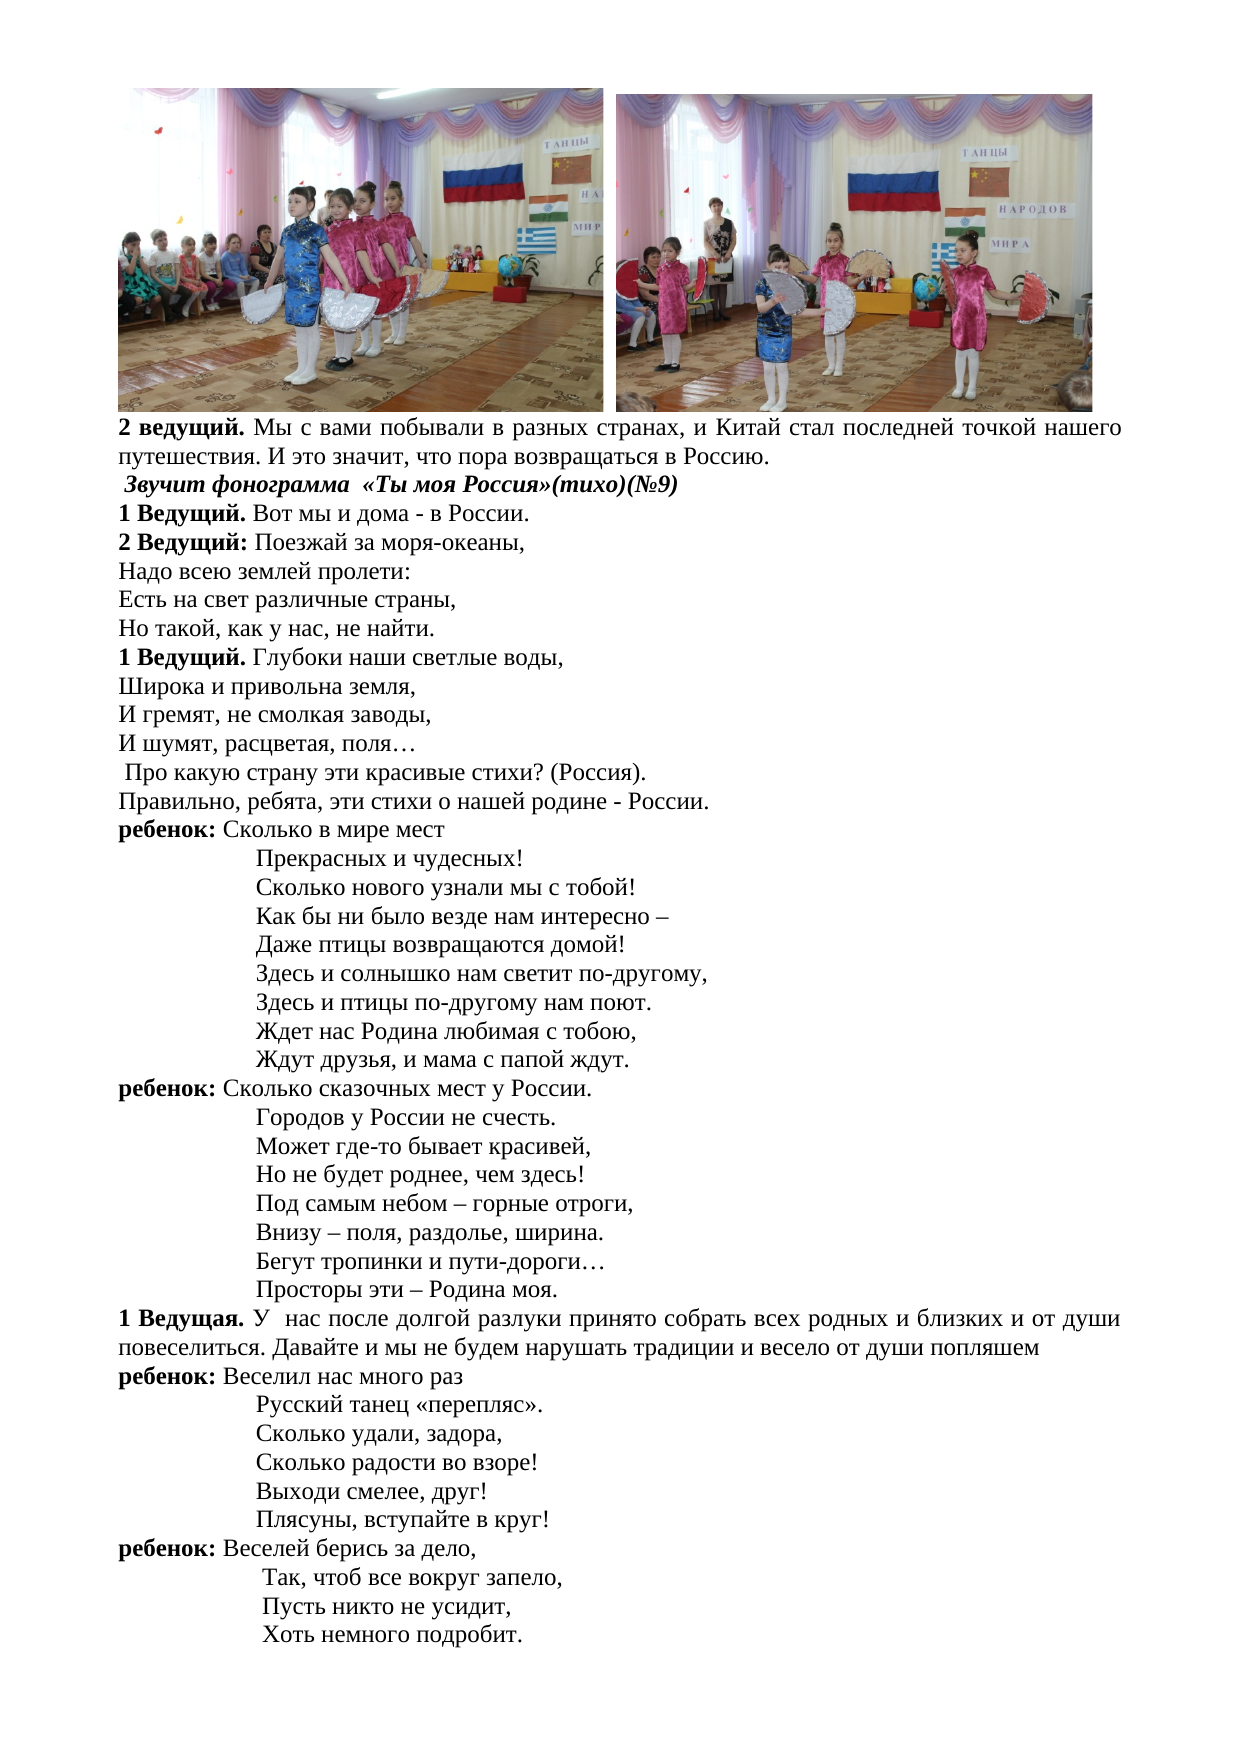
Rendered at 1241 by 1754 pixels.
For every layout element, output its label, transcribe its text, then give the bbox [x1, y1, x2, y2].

text Прекрасных и чудесных! [118, 843, 1122, 872]
text Под самым небом – горные отроги, [118, 1188, 1122, 1217]
text Здесь и солнышко нам светит по-другому, [118, 958, 1122, 987]
text 1 Ведущий. Вот мы и дома - в России. [118, 498, 1122, 527]
text ребенок: Веселей берись за дело, [118, 1533, 1122, 1562]
text Есть на свет различные страны, [118, 584, 1122, 613]
text Бегут тропинки и пути-дороги… [118, 1246, 1122, 1274]
text Так, чтоб все вокруг запело, [118, 1562, 1122, 1591]
text Даже птицы возвращаются домой! [118, 929, 1122, 958]
text 2 ведущий. Мы с вами побывали в разных странах, и Китай стал последней точкой нашего путешествия. И это значит, что пора возвращаться в Россию. [118, 412, 1122, 469]
text Но не будет роднее, чем здесь! [118, 1159, 1122, 1188]
text Правильно, ребята, эти стихи о нашей родине - России. [118, 786, 1122, 814]
text ребенок: Сколько сказочных мест у России. [118, 1073, 1122, 1102]
text Городов у России не счесть. [118, 1102, 1122, 1131]
text Внизу – поля, раздолье, ширина. [118, 1217, 1122, 1246]
text И гремят, не смолкая заводы, [118, 699, 1122, 728]
text Про какую страну эти красивые стихи? (Россия). [118, 757, 1122, 786]
text Звучит фонограмма «Ты моя Россия»(тихо)(№9) [118, 469, 1122, 498]
text Сколько нового узнали мы с тобой! [118, 872, 1122, 901]
text Просторы эти – Родина моя. [118, 1274, 1122, 1303]
text Хоть немного подробит. [118, 1619, 1122, 1648]
text Пусть никто не усидит, [118, 1591, 1122, 1619]
text Как бы ни было везде нам интересно – [118, 901, 1122, 929]
text Сколько удали, задора, [118, 1418, 1122, 1447]
text Здесь и птицы по-другому нам поют. [118, 987, 1122, 1016]
picture [616, 94, 1093, 412]
text Надо всею землей пролети: [118, 556, 1122, 584]
text Русский танец «перепляс». [118, 1389, 1122, 1418]
text ребенок: Веселил нас много раз [118, 1361, 1122, 1389]
picture [118, 88, 604, 412]
text Плясуны, вступайте в круг! [118, 1504, 1122, 1533]
text ребенок: Сколько в мире мест [118, 814, 1122, 843]
text 2 Ведущий: Поезжай за моря-океаны, [118, 527, 1122, 556]
text 1 Ведущая. У нас после долгой разлуки принято собрать всех родных и близких и от души повеселиться. Давайте и мы не будем нарушать традиции и весело от души попляшем [118, 1303, 1122, 1361]
text Ждут друзья, и мама с папой ждут. [118, 1044, 1122, 1073]
text 1 Ведущий. Глубоки наши светлые воды, [118, 642, 1122, 671]
text Ждет нас Родина любимая с тобою, [118, 1016, 1122, 1044]
text Широка и привольна земля, [118, 671, 1122, 699]
text Но такой, как у нас, не найти. [118, 613, 1122, 642]
text Сколько радости во взоре! [118, 1447, 1122, 1476]
text И шумят, расцветая, поля… [118, 728, 1122, 757]
text Выходи смелее, друг! [118, 1476, 1122, 1504]
text Может где-то бывает красивей, [118, 1131, 1122, 1159]
